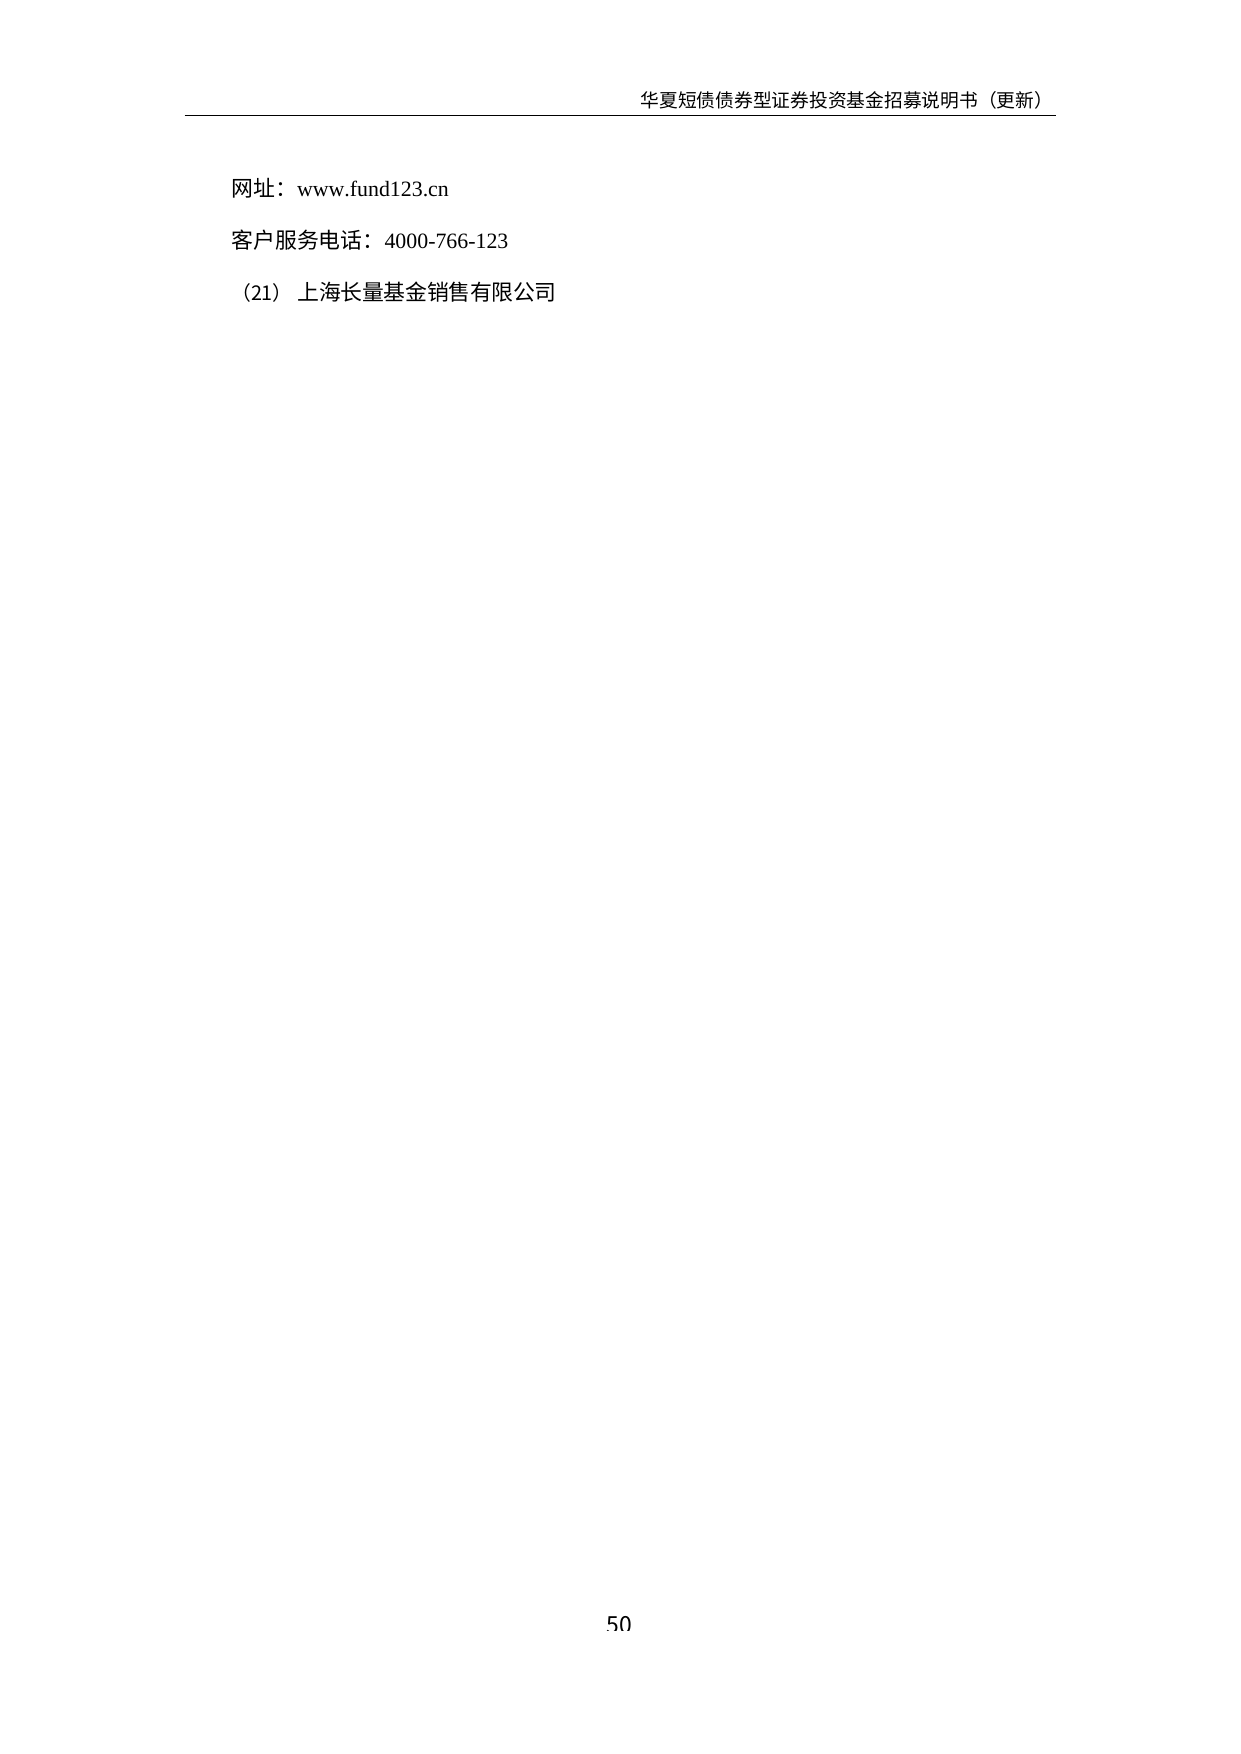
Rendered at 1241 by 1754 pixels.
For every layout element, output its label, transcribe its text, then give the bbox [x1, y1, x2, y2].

list 上海长量基金销售有限公司 [231, 275, 1115, 307]
text 网址：www.fund123.cn [231, 171, 1115, 202]
text 客户服务电话：4000-766-123 [231, 223, 1115, 254]
